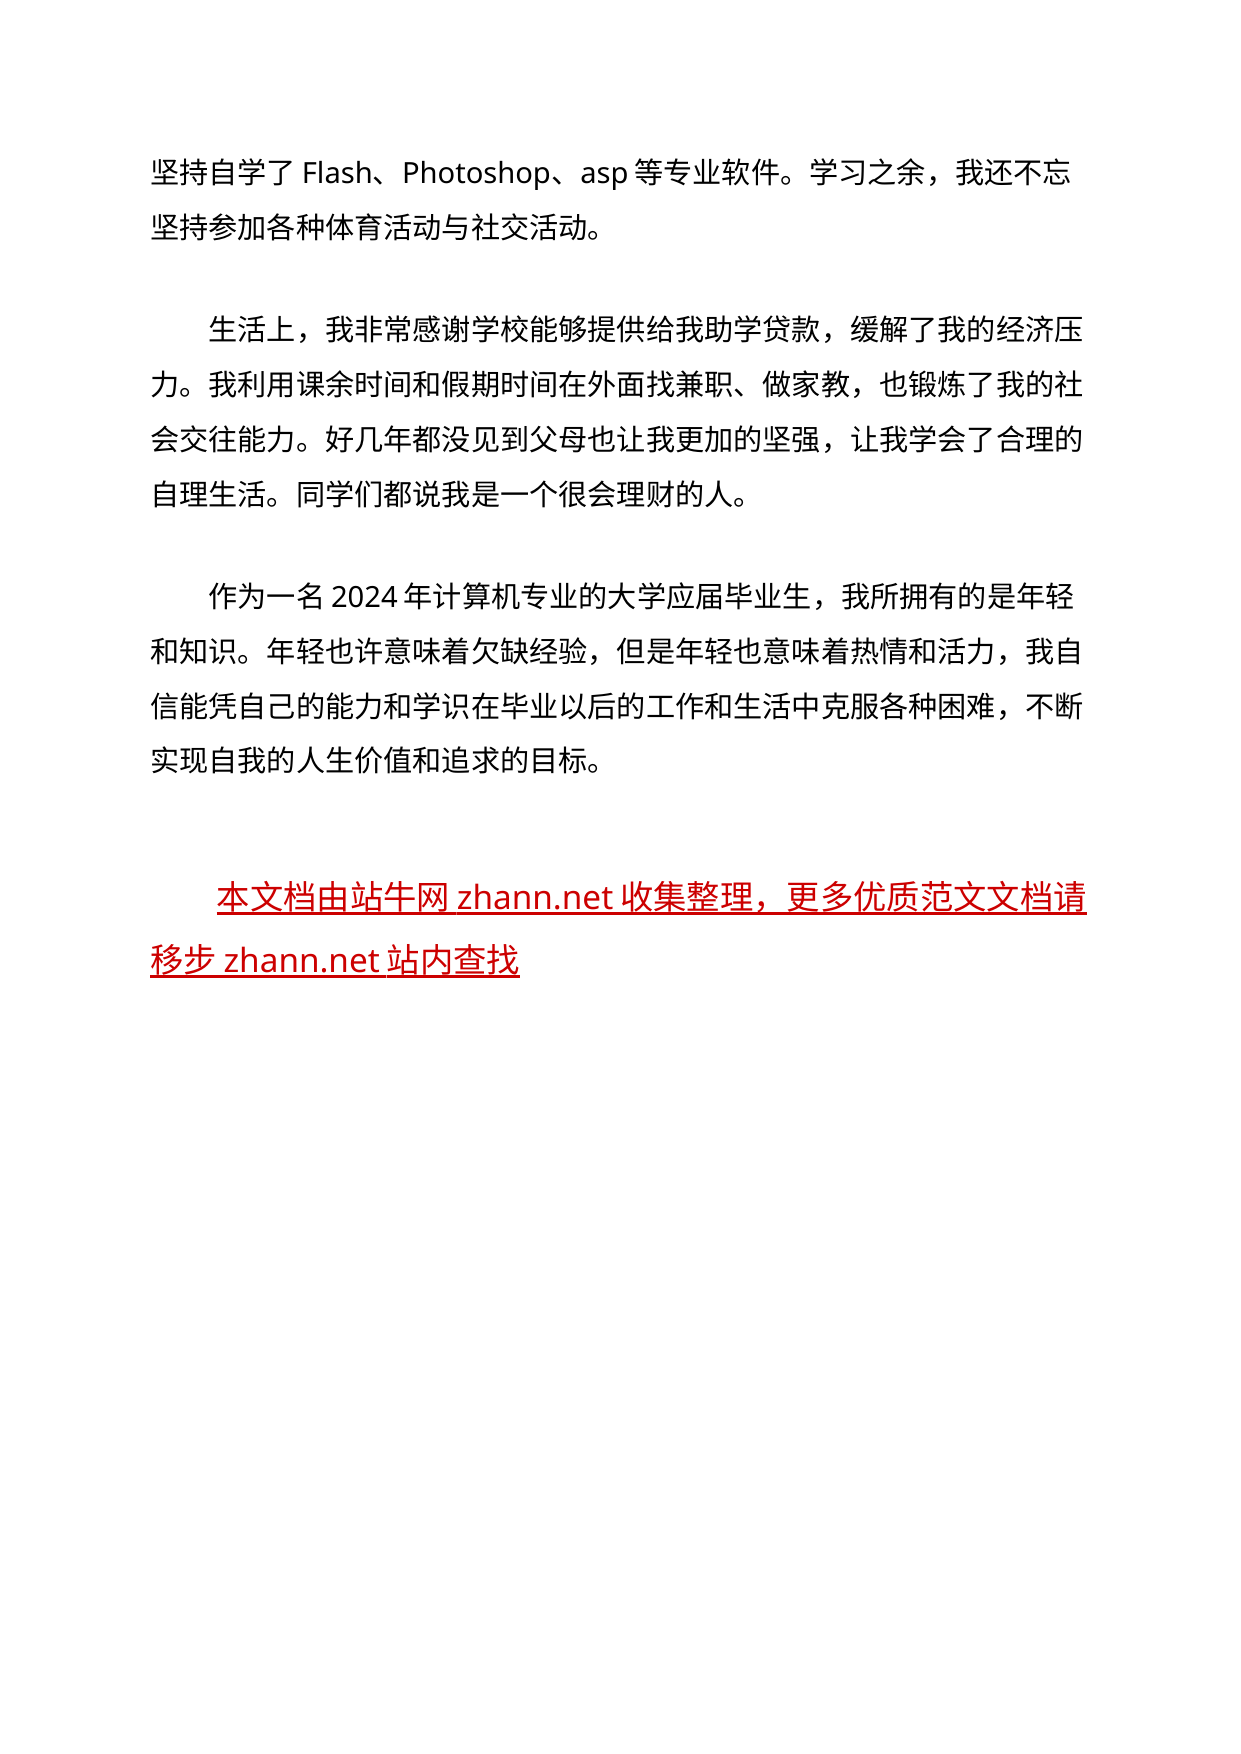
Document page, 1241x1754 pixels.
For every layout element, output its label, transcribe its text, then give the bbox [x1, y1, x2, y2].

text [150, 150, 1090, 247]
text 作为一名2024年计算机专业的大学应届毕业生，我所拥有的是年轻和知识。年轻也许意味着欠缺经验，但是年轻也意味着热情和活力，我自信能凭自己的能力和学识在毕业以后的工作和生活中克服各种困难，不断实现自我的人生价值和追求的目标。 [150, 573, 1090, 780]
text 本文档由站牛网zhann.net收集整理，更多优质范文文档请移步zhann.net站内查找 [150, 871, 1090, 982]
text 生活上，我非常感谢学校能够提供给我助学贷款，缓解了我的经济压力。我利用课余时间和假期时间在外面找兼职、做家教，也锻炼了我的社会交往能力。好几年都没见到父母也让我更加的坚强，让我学会了合理的自理生活。同学们都说我是一个很会理财的人。 [150, 307, 1090, 514]
